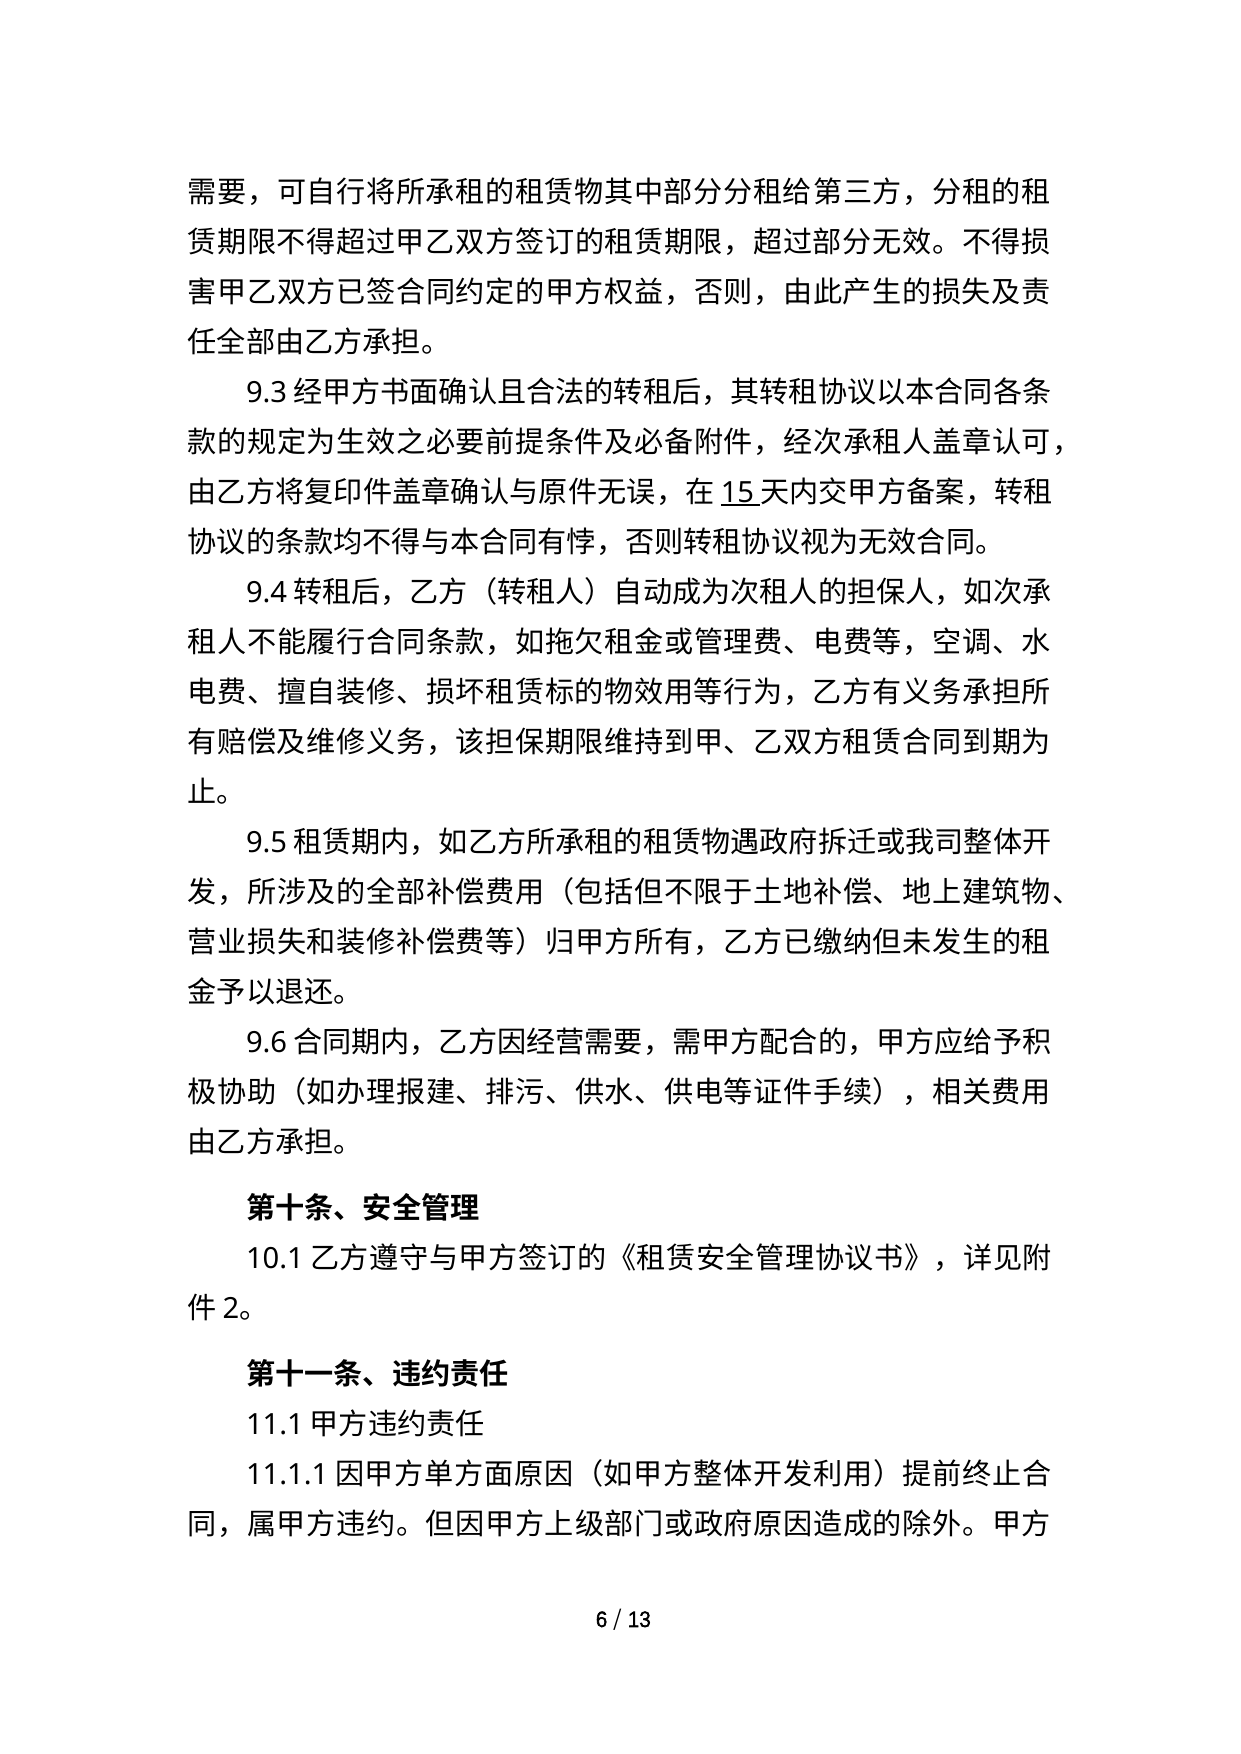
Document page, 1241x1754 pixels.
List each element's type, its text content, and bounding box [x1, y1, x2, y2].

text 10.1乙方遵守与甲方签订的《租赁安全管理协议书》，详见附件2。 [187, 1228, 1053, 1328]
text 第十条、安全管理 [187, 1178, 1053, 1228]
text 9.3经甲方书面确认且合法的转租后，其转租协议以本合同各条款的规定为生效之必要前提条件及必备附件，经次承租人盖章认可，由乙方将复印件盖章确认与原件无误，在15天内交甲方备案，转租协议的条款均不得与本合同有悖，否则转租协议视为无效合同。 [187, 362, 1053, 562]
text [187, 1444, 1053, 1544]
text 9.6合同期内，乙方因经营需要，需甲方配合的，甲方应给予积极协助（如办理报建、排污、供水、供电等证件手续），相关费用由乙方承担。 [187, 1012, 1053, 1162]
text 9.5租赁期内，如乙方所承租的租赁物遇政府拆迁或我司整体开发，所涉及的全部补偿费用（包括但不限于土地补偿、地上建筑物、营业损失和装修补偿费等）归甲方所有，乙方已缴纳但未发生的租金予以退还。 [187, 812, 1053, 1012]
text 9.4转租后，乙方（转租人）自动成为次租人的担保人，如次承租人不能履行合同条款，如拖欠租金或管理费、电费等，空调、水电费、擅自装修、损坏租赁标的物效用等行为，乙方有义务承担所有赔偿及维修义务，该担保期限维持到甲、乙双方租赁合同到期为止。 [187, 562, 1053, 812]
text 第十一条、违约责任 [187, 1344, 1053, 1394]
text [187, 162, 1053, 362]
text 11.1甲方违约责任 [187, 1394, 1053, 1444]
